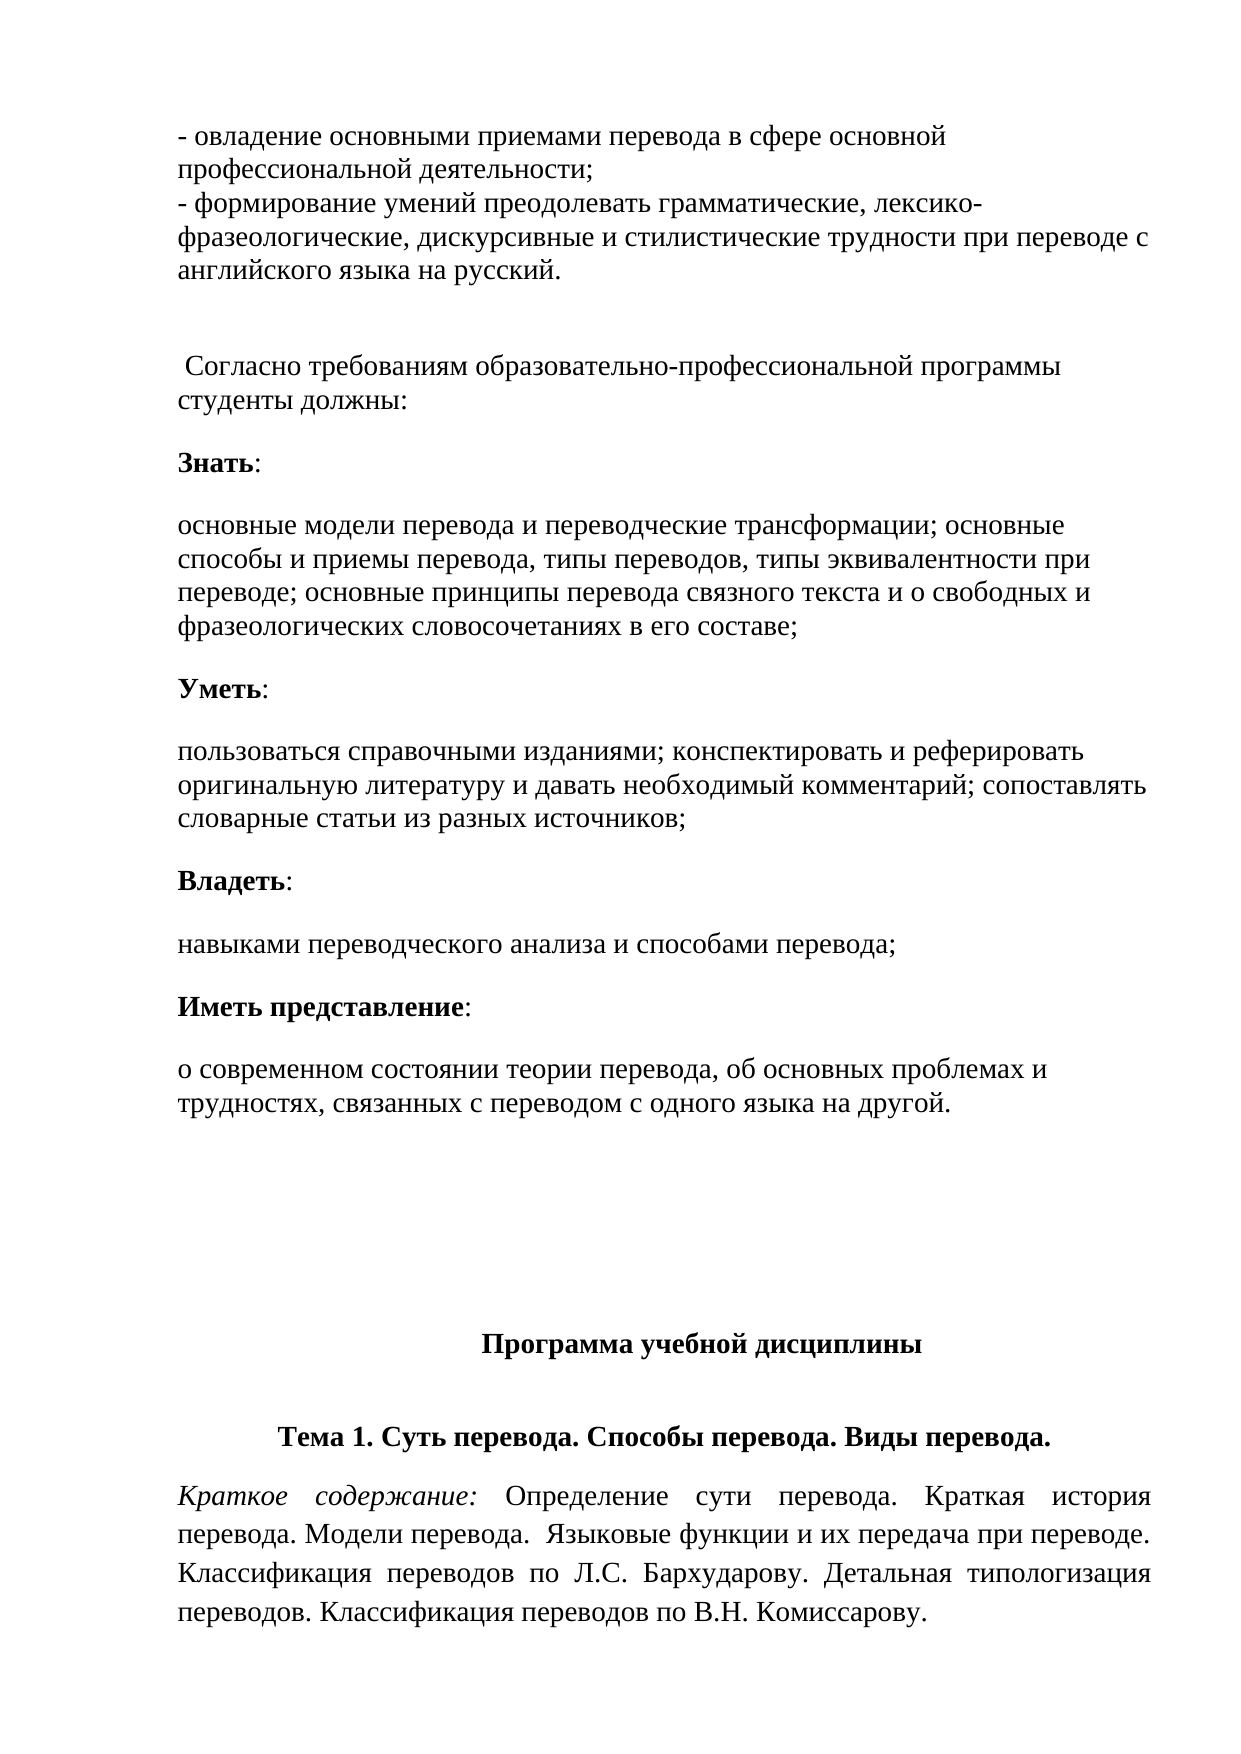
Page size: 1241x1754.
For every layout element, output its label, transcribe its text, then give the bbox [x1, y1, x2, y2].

text Программа учебной дисциплины [252, 1326, 1152, 1359]
text о современном состоянии теории перевода, об основных проблемах и трудностях, связанных с переводом с одного языка на другой. [177, 1051, 1152, 1118]
text Краткое содержание: Определение сути перевода. Краткая история перевода. Модели перевода. Языковые функции и их передача при переводе. Классификация переводов по Л.С. Бархударову. Детальная типологизация переводов. Классификация переводов по В.Н. Комиссарову. [177, 1478, 1152, 1627]
text Иметь представление: [177, 989, 1152, 1022]
text навыками переводческого анализа и способами перевода; [177, 926, 1152, 959]
text Владеть: [177, 863, 1152, 897]
text Тема 1. Суть перевода. Способы перевода. Виды перевода. [177, 1419, 1152, 1452]
text Согласно требованиям образовательно-профессиональной программы студенты должны: [177, 315, 1152, 416]
text Уметь: [177, 671, 1152, 704]
text пользоваться справочными изданиями; конспектировать и реферировать оригинальную литературу и давать необходимый комментарий; сопоставлять словарные статьи из разных источников; [177, 733, 1152, 834]
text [177, 118, 1152, 286]
text Знать: [177, 445, 1152, 478]
text основные модели перевода и переводческие трансформации; основные способы и приемы перевода, типы переводов, типы эквивалентности при переводе; основные принципы перевода связного текста и о свободных и фразеологических словосочетаниях в его составе; [177, 507, 1152, 642]
